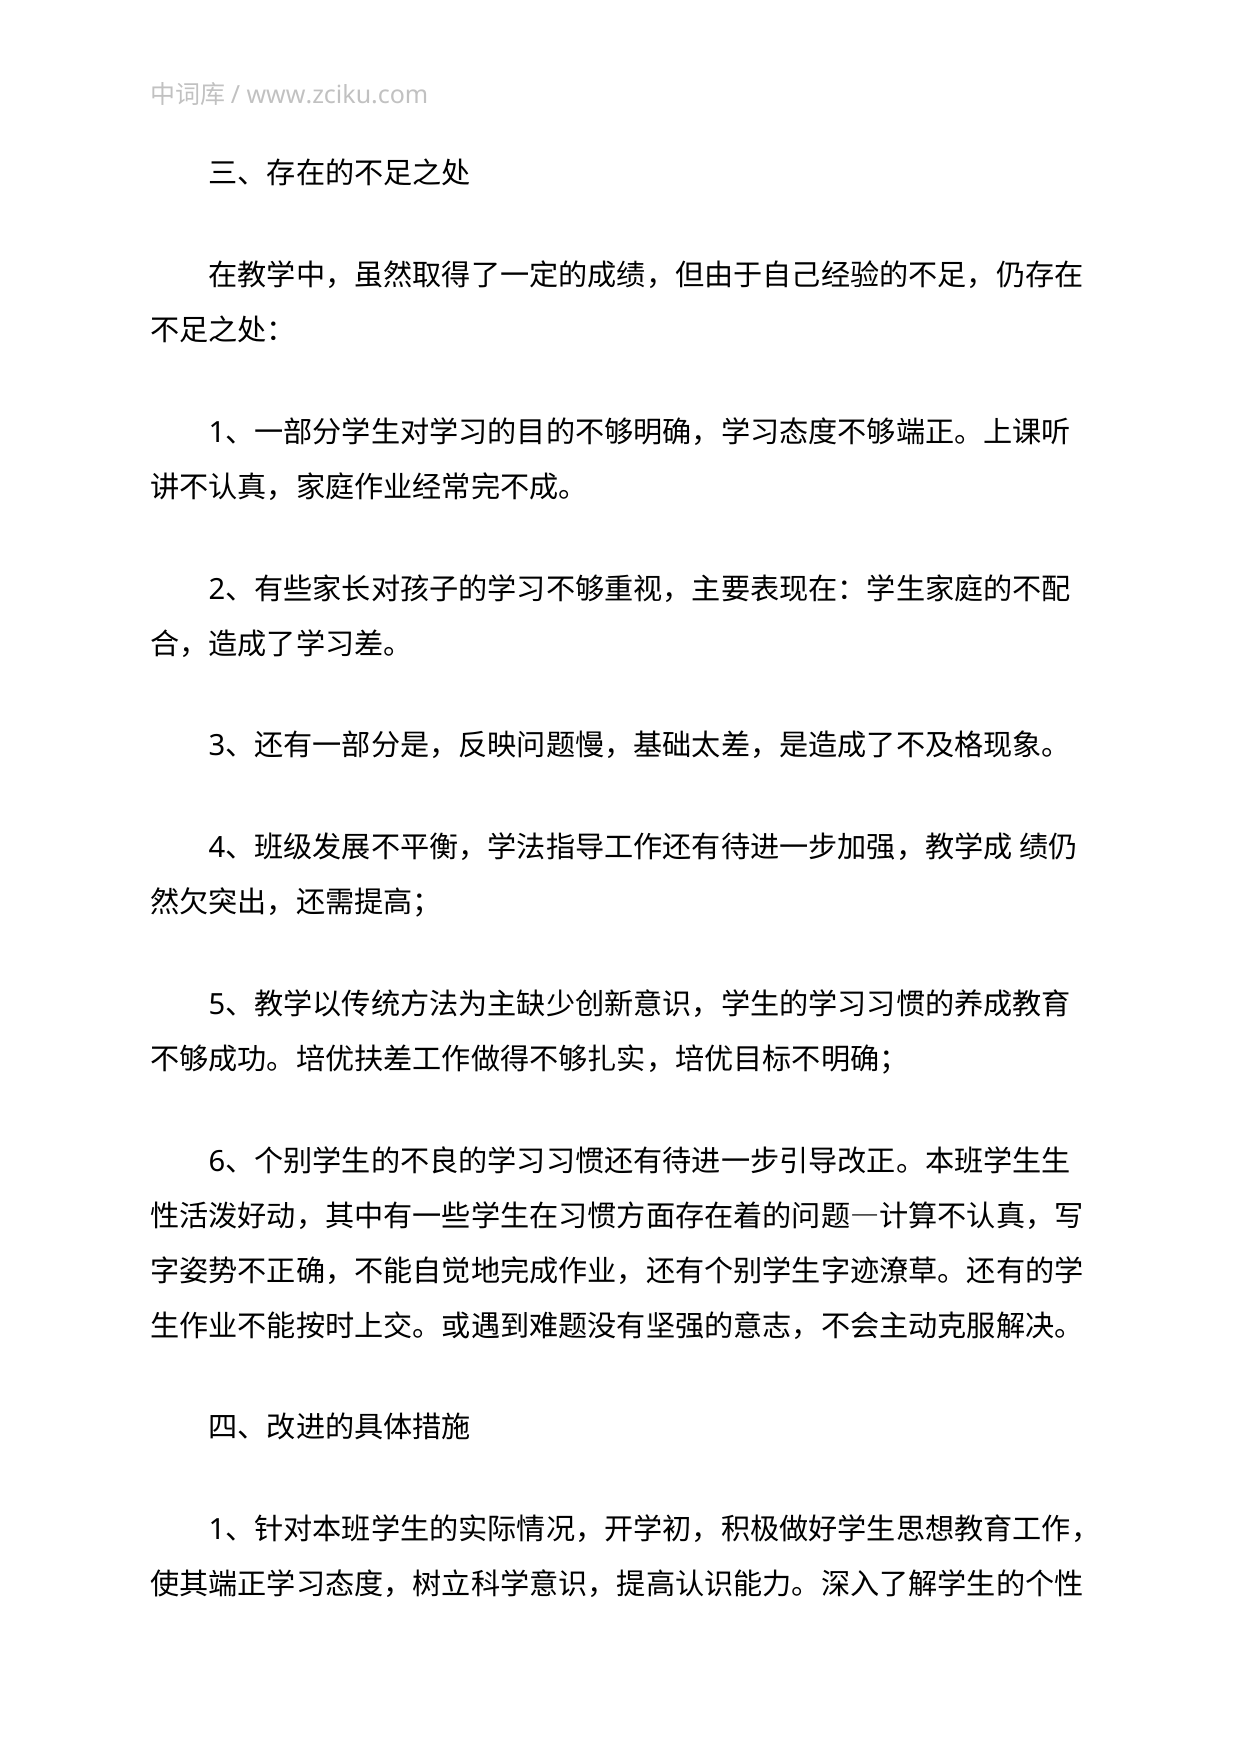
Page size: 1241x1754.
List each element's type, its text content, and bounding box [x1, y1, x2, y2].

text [150, 1506, 1090, 1603]
text 2、有些家长对孩子的学习不够重视，主要表现在：学生家庭的不配合，造成了学习差。 [150, 565, 1090, 662]
text 1、一部分学生对学习的目的不够明确，学习态度不够端正。上课听讲不认真，家庭作业经常完不成。 [150, 408, 1090, 506]
text 在教学中，虽然取得了一定的成绩，但由于自己经验的不足，仍存在不足之处： [150, 252, 1090, 349]
text 5、教学以传统方法为主缺少创新意识，学生的学习习惯的养成教育不够成功。培优扶差工作做得不够扎实，培优目标不明确； [150, 981, 1090, 1078]
text 6、个别学生的不良的学习习惯还有待进一步引导改正。本班学生生性活泼好动，其中有一些学生在习惯方面存在着的问题—计算不认真，写字姿势不正确，不能自觉地完成作业，还有个别学生字迹潦草。还有的学生作业不能按时上交。或遇到难题没有坚强的意志，不会主动克服解决。 [150, 1137, 1090, 1344]
text 3、还有一部分是，反映问题慢，基础太差，是造成了不及格现象。 [150, 722, 1090, 764]
text 四、改进的具体措施 [150, 1404, 1090, 1446]
text 4、班级发展不平衡，学法指导工作还有待进一步加强，教学成 绩仍然欠突出，还需提高； [150, 824, 1090, 921]
text 三、存在的不足之处 [150, 150, 1090, 192]
